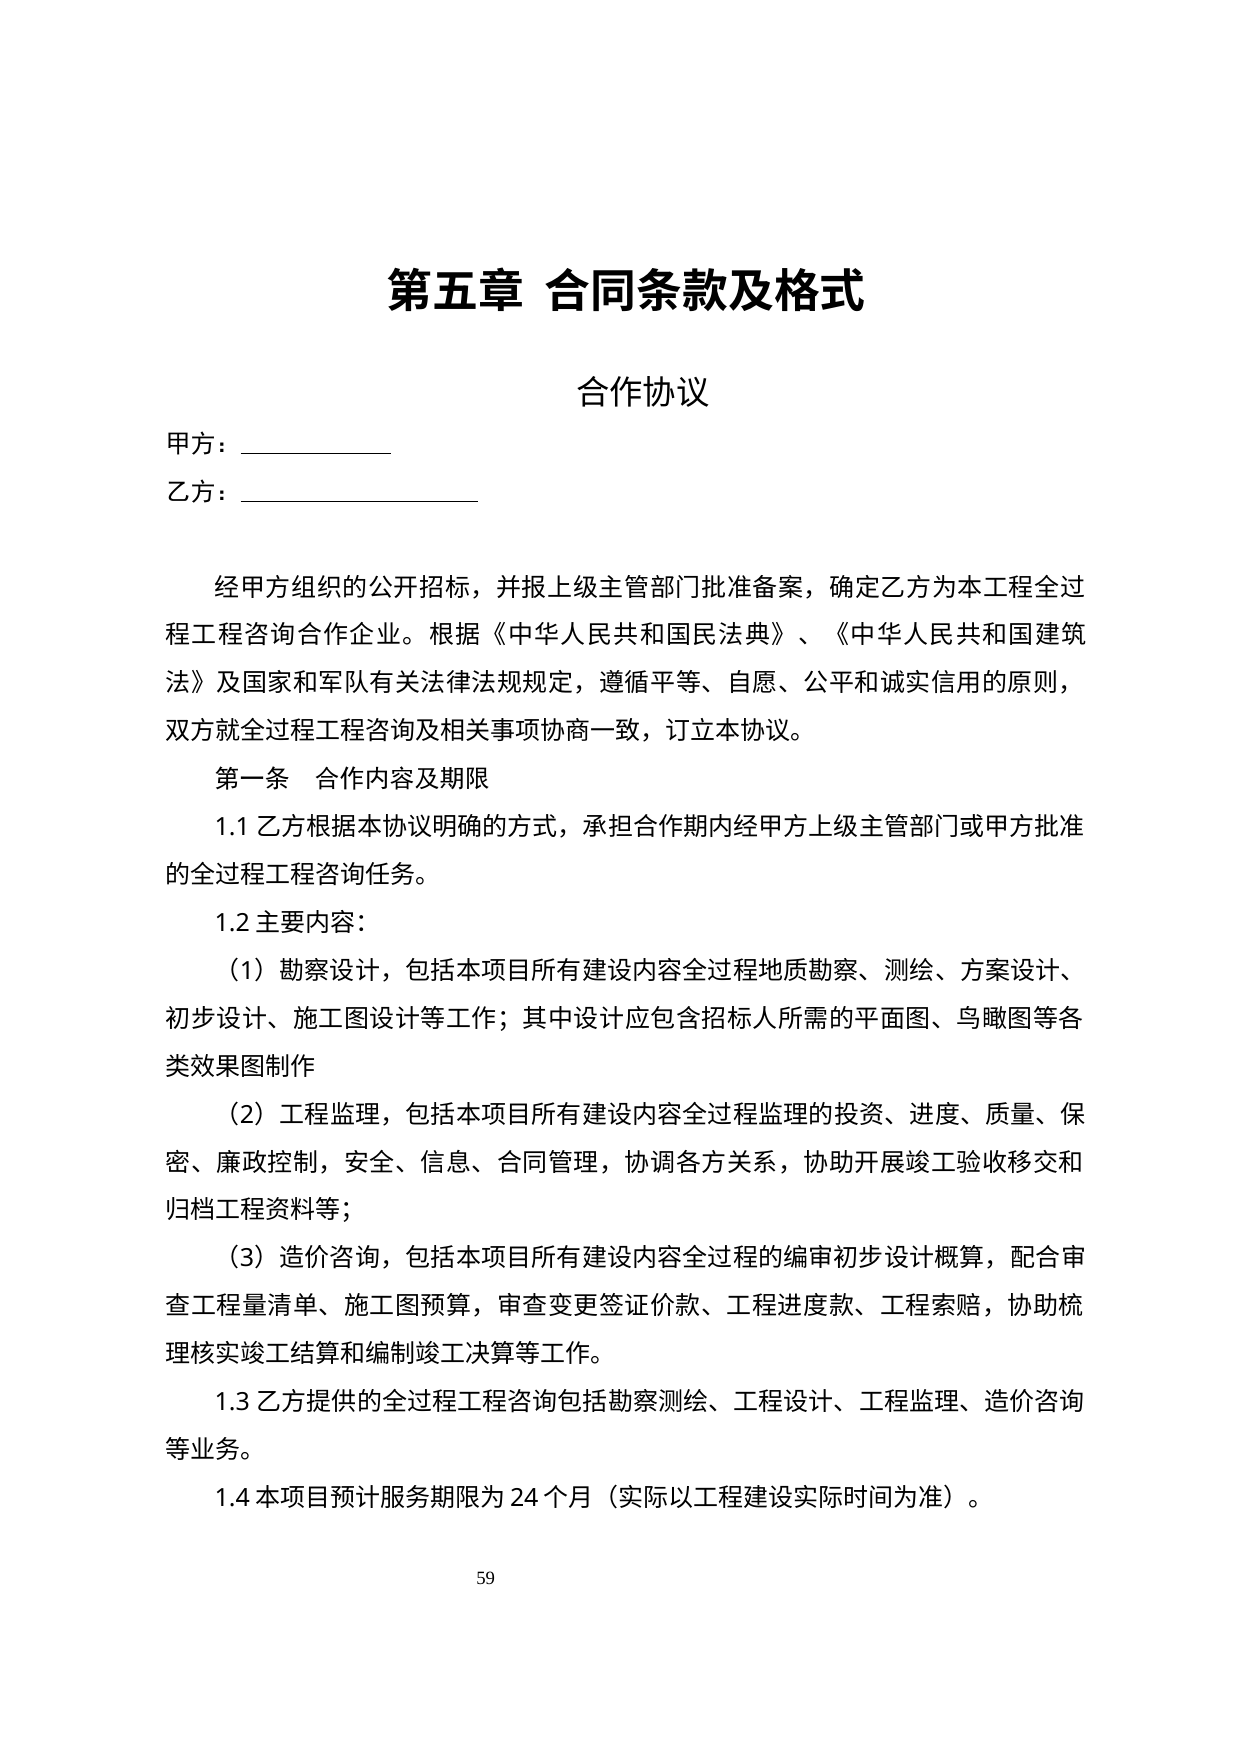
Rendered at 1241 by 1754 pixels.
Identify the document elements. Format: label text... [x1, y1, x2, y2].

text 1.4本项目预计服务期限为24个月（实际以工程建设实际时间为准）。 [165, 1468, 1087, 1516]
text 经甲方组织的公开招标，并报上级主管部门批准备案，确定乙方为本工程全过程工程咨询合作企业。根据《中华人民共和国民法典》、《中华人民共和国建筑法》及国家和军队有关法律法规规定，遵循平等、自愿、公平和诚实信用的原则，双方就全过程工程咨询及相关事项协商一致，订立本协议。 [165, 558, 1087, 749]
text 合作协议 [165, 366, 1087, 414]
text 甲方： [165, 414, 1087, 462]
text 1.2主要内容： [165, 893, 1087, 941]
text （2）工程监理，包括本项目所有建设内容全过程监理的投资、进度、质量、保密、廉政控制，安全、信息、合同管理，协调各方关系，协助开展竣工验收移交和归档工程资料等； [165, 1085, 1087, 1228]
text 1.3 乙方提供的全过程工程咨询包括勘察测绘、工程设计、工程监理、造价咨询等业务。 [165, 1372, 1087, 1468]
text （1）勘察设计，包括本项目所有建设内容全过程地质勘察、测绘、方案设计、初步设计、施工图设计等工作；其中设计应包含招标人所需的平面图、鸟瞰图等各类效果图制作 [165, 941, 1087, 1085]
subtitle 第五章 合同条款及格式 [165, 254, 1087, 320]
text 1.1 乙方根据本协议明确的方式，承担合作期内经甲方上级主管部门或甲方批准的全过程工程咨询任务。 [165, 797, 1087, 893]
text 乙方： [165, 462, 1087, 510]
text （3）造价咨询，包括本项目所有建设内容全过程的编审初步设计概算，配合审查工程量清单、施工图预算，审查变更签证价款、工程进度款、工程索赔，协助梳理核实竣工结算和编制竣工决算等工作。 [165, 1228, 1087, 1372]
text 第一条 合作内容及期限 [165, 749, 1087, 797]
